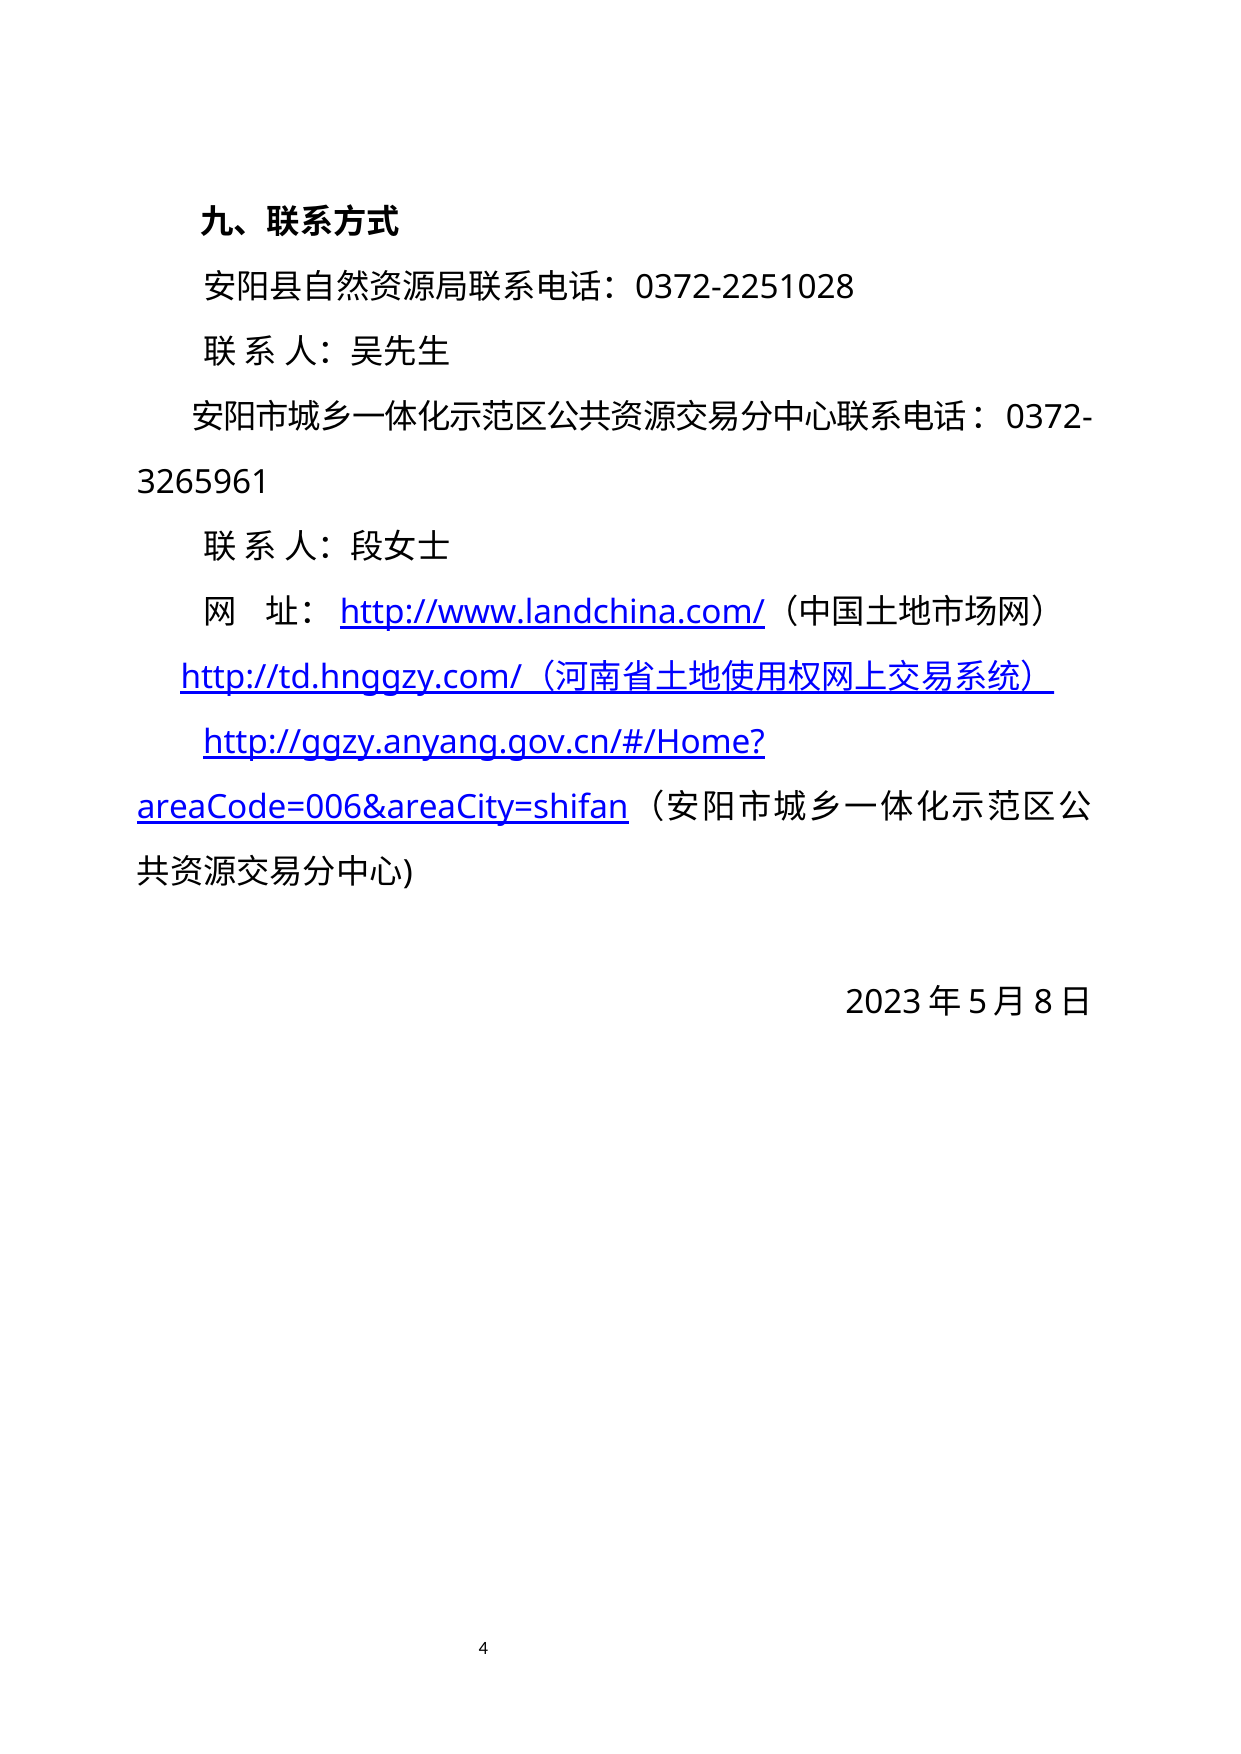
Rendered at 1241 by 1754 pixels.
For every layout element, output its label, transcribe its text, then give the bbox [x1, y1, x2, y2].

text 安阳县自然资源局联系电话：0372-2251028 [137, 243, 1093, 308]
text 九、联系方式 [137, 178, 1093, 243]
text 网 址： http://www.landchina.com/（中国土地市场网） [137, 568, 1093, 633]
text http://td.hnggzy.com/（河南省土地使用权网上交易系统） [137, 633, 1093, 698]
text 联 系 人：段女士 [137, 503, 1093, 568]
text 安阳市城乡一体化示范区公共资源交易分中心联系电话：0372-3265961 [137, 373, 1093, 503]
text http://ggzy.anyang.gov.cn/#/Home?areaCode=006&areaCity=shifan（安阳市城乡一体化示范区公共资源交易分中心) [137, 698, 1093, 893]
text 2023年5月8日 [137, 958, 1093, 1023]
text 联 系 人：吴先生 [137, 308, 1093, 373]
